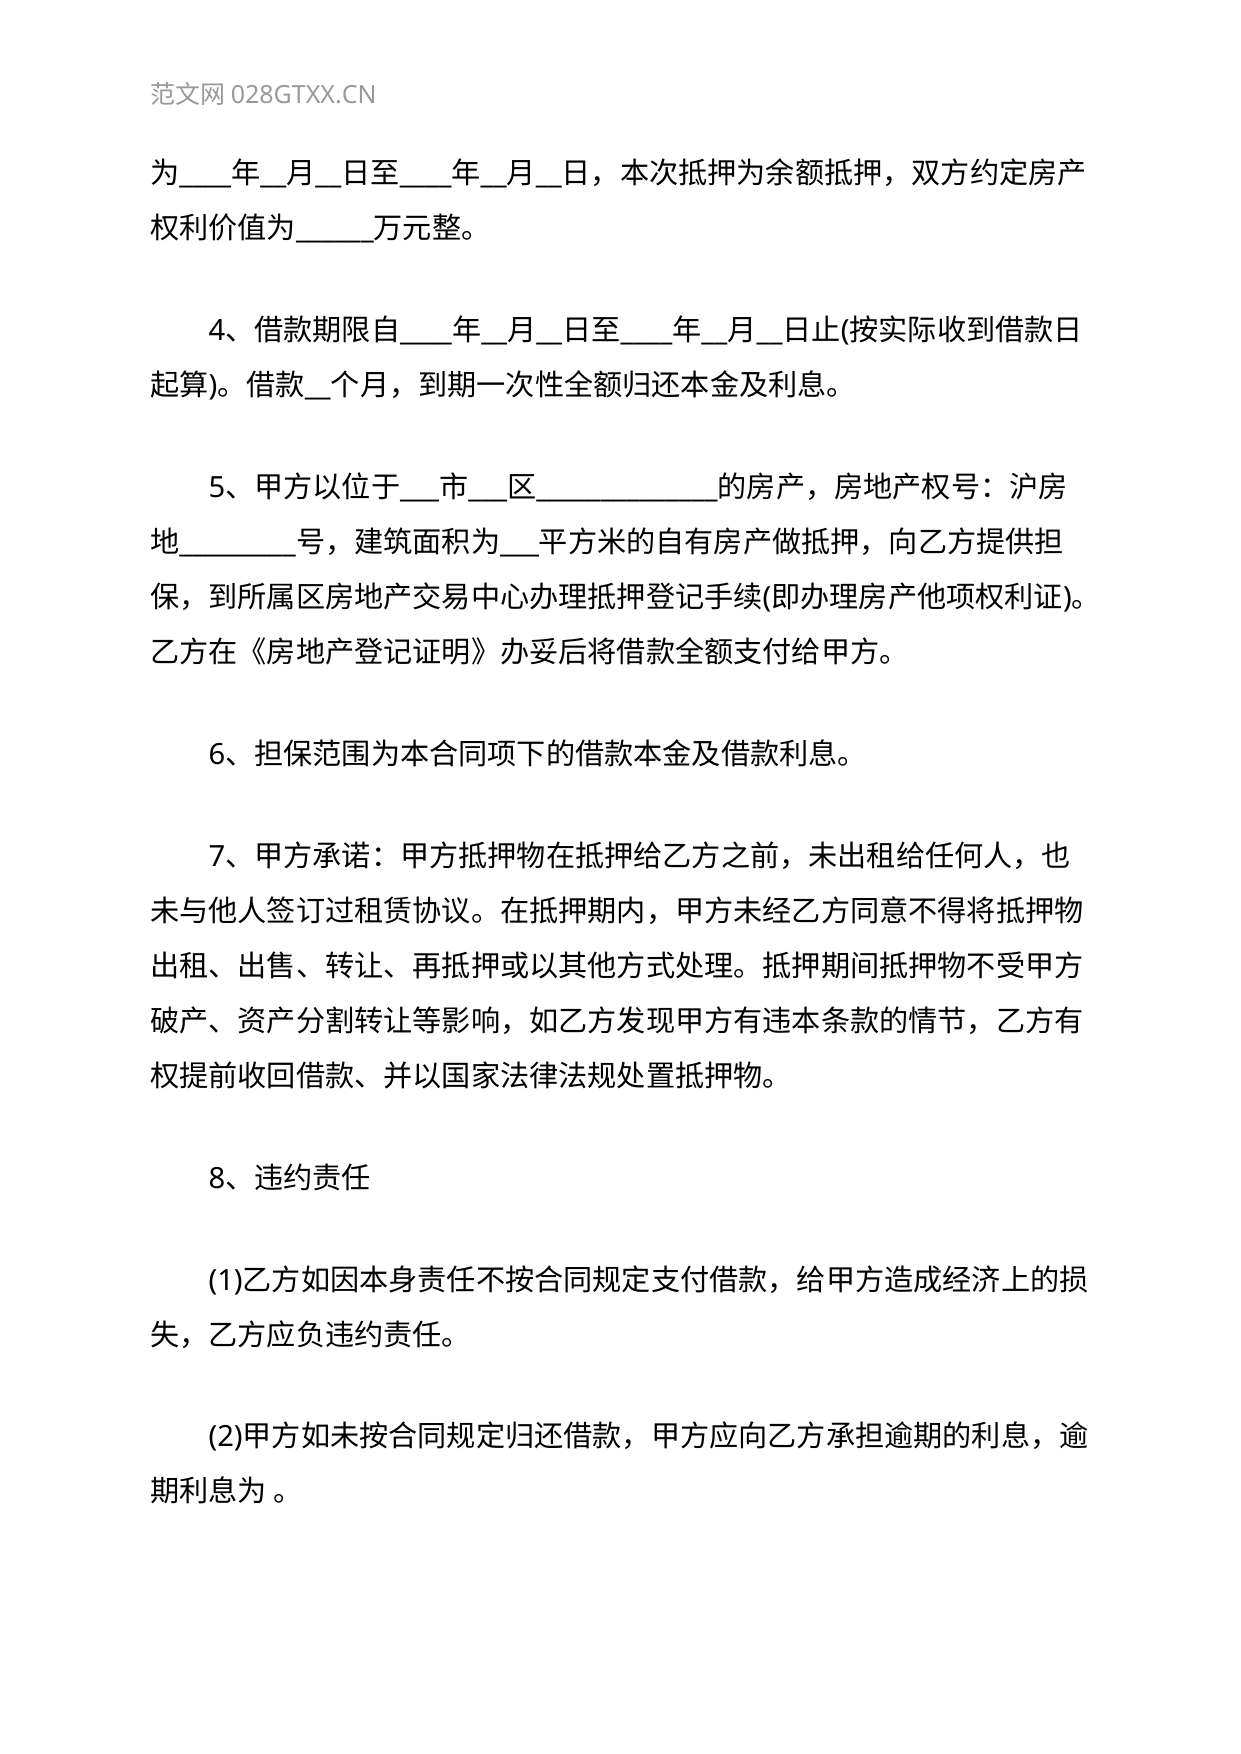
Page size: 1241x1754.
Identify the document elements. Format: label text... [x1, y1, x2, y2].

text (2)甲方如未按合同规定归还借款，甲方应向乙方承担逾期的利息，逾期利息为 。 [150, 1413, 1090, 1510]
text 4、借款期限自____年__月__日至____年__月__日止(按实际收到借款日起算)。借款__个月，到期一次性全额归还本金及利息。 [150, 307, 1090, 404]
text 7、甲方承诺：甲方抵押物在抵押给乙方之前，未出租给任何人，也未与他人签订过租赁协议。在抵押期内，甲方未经乙方同意不得将抵押物出租、出售、转让、再抵押或以其他方式处理。抵押期间抵押物不受甲方破产、资产分割转让等影响，如乙方发现甲方有违本条款的情节，乙方有权提前收回借款、并以国家法律法规处置抵押物。 [150, 833, 1090, 1095]
text (1)乙方如因本身责任不按合同规定支付借款，给甲方造成经济上的损失，乙方应负违约责任。 [150, 1256, 1090, 1353]
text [150, 150, 1090, 247]
text 6、担保范围为本合同项下的借款本金及借款利息。 [150, 731, 1090, 773]
text 5、甲方以位于___市___区______________的房产，房地产权号：沪房地_________号，建筑面积为___平方米的自有房产做抵押，向乙方提供担保，到所属区房地产交易中心办理抵押登记手续(即办理房产他项权利证)。乙方在《房地产登记证明》办妥后将借款全额支付给甲方。 [150, 464, 1090, 671]
text 8、违约责任 [150, 1154, 1090, 1197]
